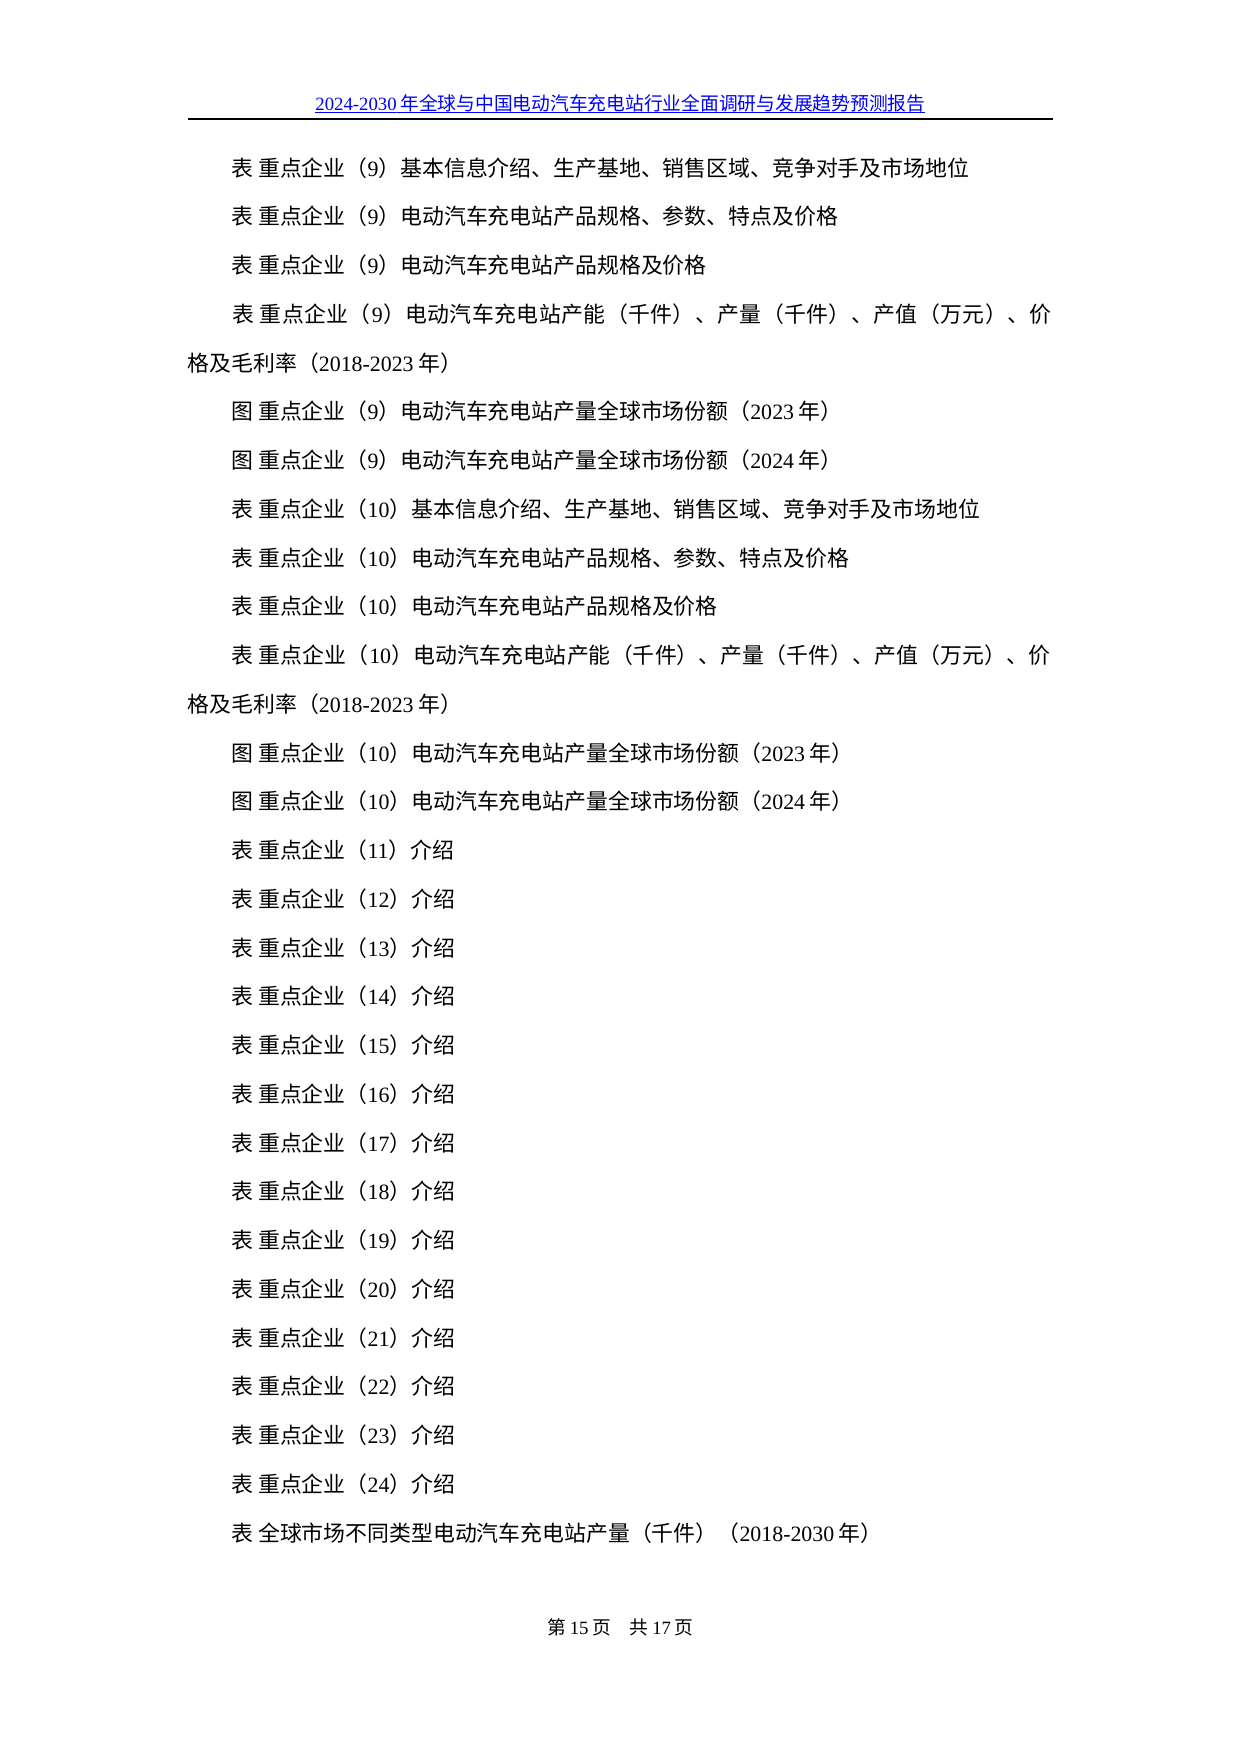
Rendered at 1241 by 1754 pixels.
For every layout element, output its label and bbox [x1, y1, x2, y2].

text [187, 150, 1053, 1548]
